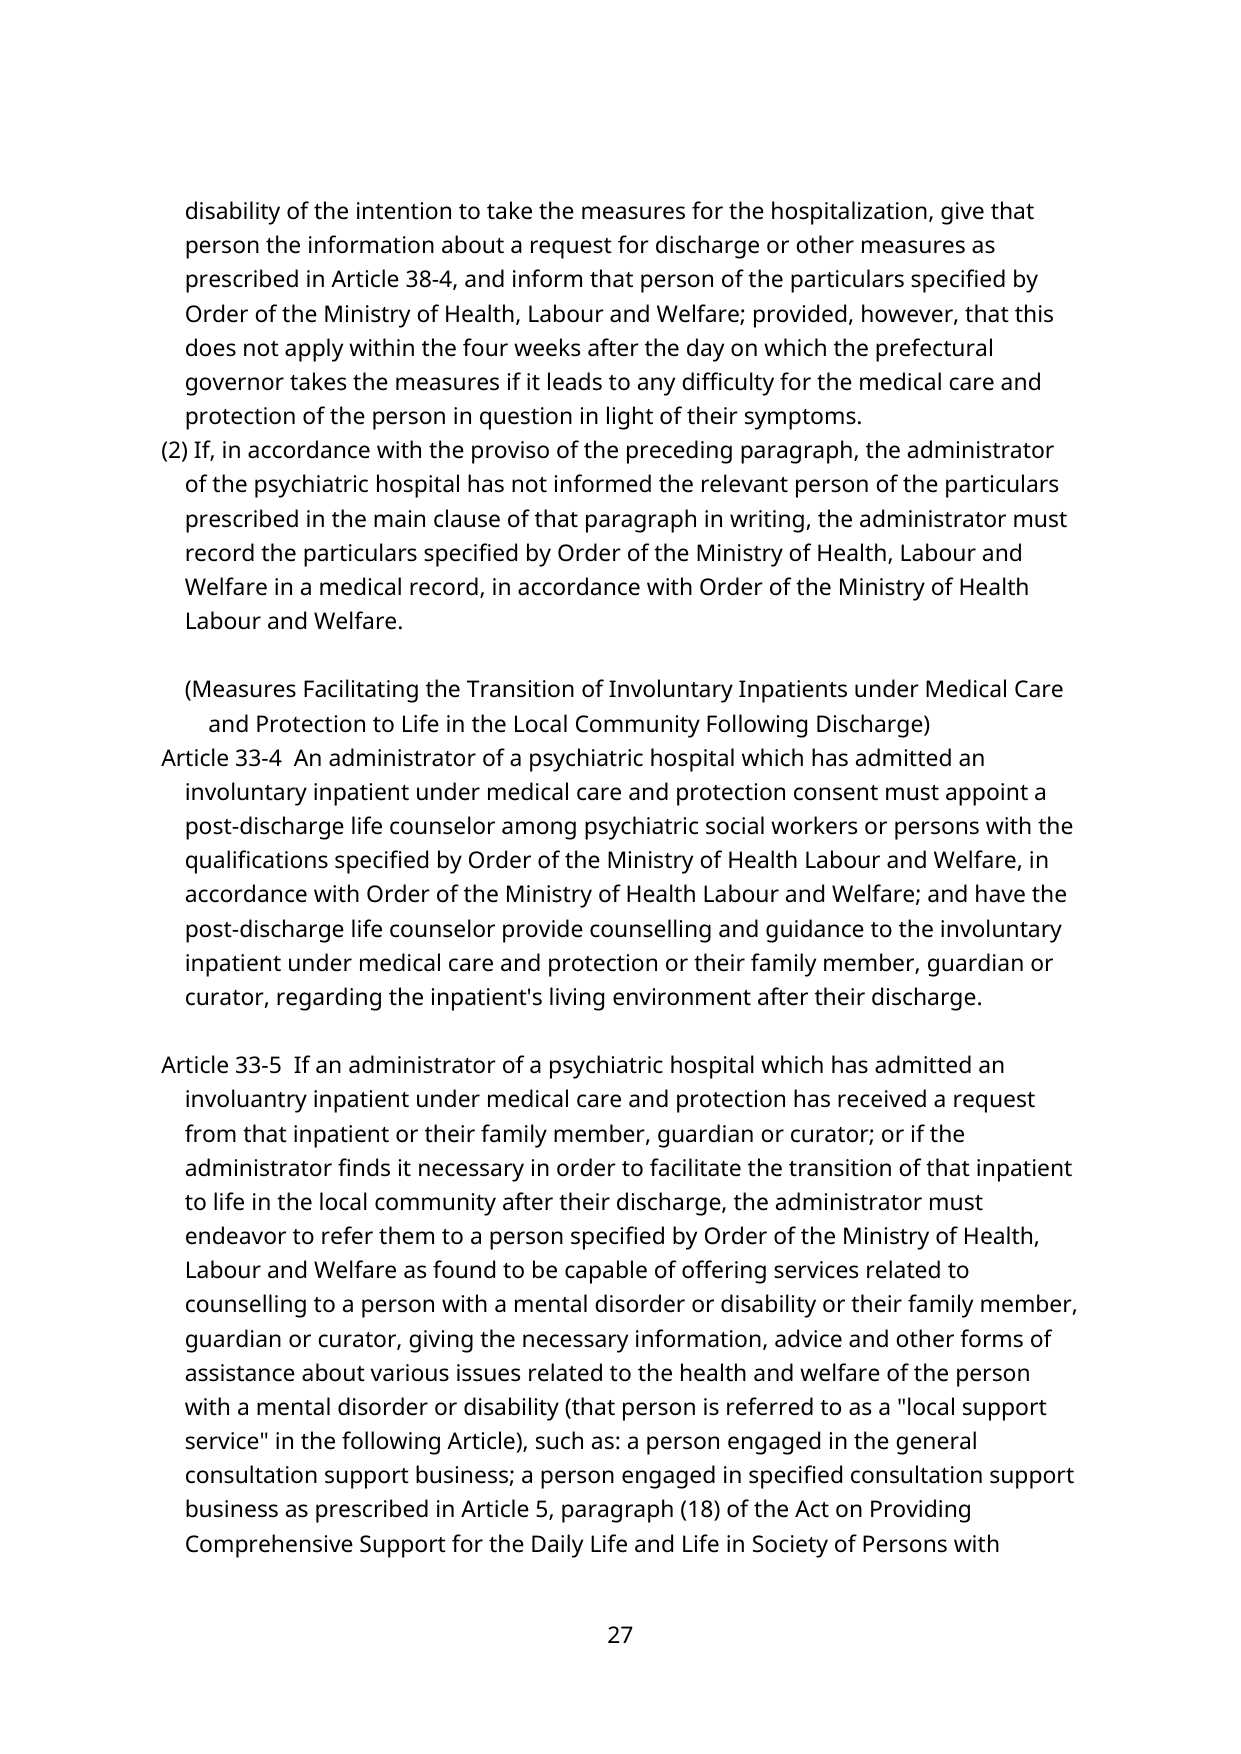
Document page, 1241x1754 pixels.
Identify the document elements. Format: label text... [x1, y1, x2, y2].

text (Measures Facilitating the Transition of Involuntary Inpatients under Medical Care and Protection to Life in the Local Community Following Discharge) [184, 672, 1079, 740]
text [161, 1048, 1079, 1560]
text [161, 194, 1079, 433]
text (2) If, in accordance with the proviso of the preceding paragraph, the administrator of the psychiatric hospital has not informed the relevant person of the particulars prescribed in the main clause of that paragraph in writing, the administrator must record the particulars specified by Order of the Ministry of Health, Labour and Welfare in a medical record, in accordance with Order of the Ministry of Health Labour and Welfare. [161, 433, 1079, 638]
text Article 33-4 An administrator of a psychiatric hospital which has admitted an involuntary inpatient under medical care and protection consent must appoint a post-discharge life counselor among psychiatric social workers or persons with the qualifications specified by Order of the Ministry of Health Labour and Welfare, in accordance with Order of the Ministry of Health Labour and Welfare; and have the post-discharge life counselor provide counselling and guidance to the involuntary inpatient under medical care and protection or their family member, guardian or curator, regarding the inpatient's living environment after their discharge. [161, 740, 1079, 1014]
